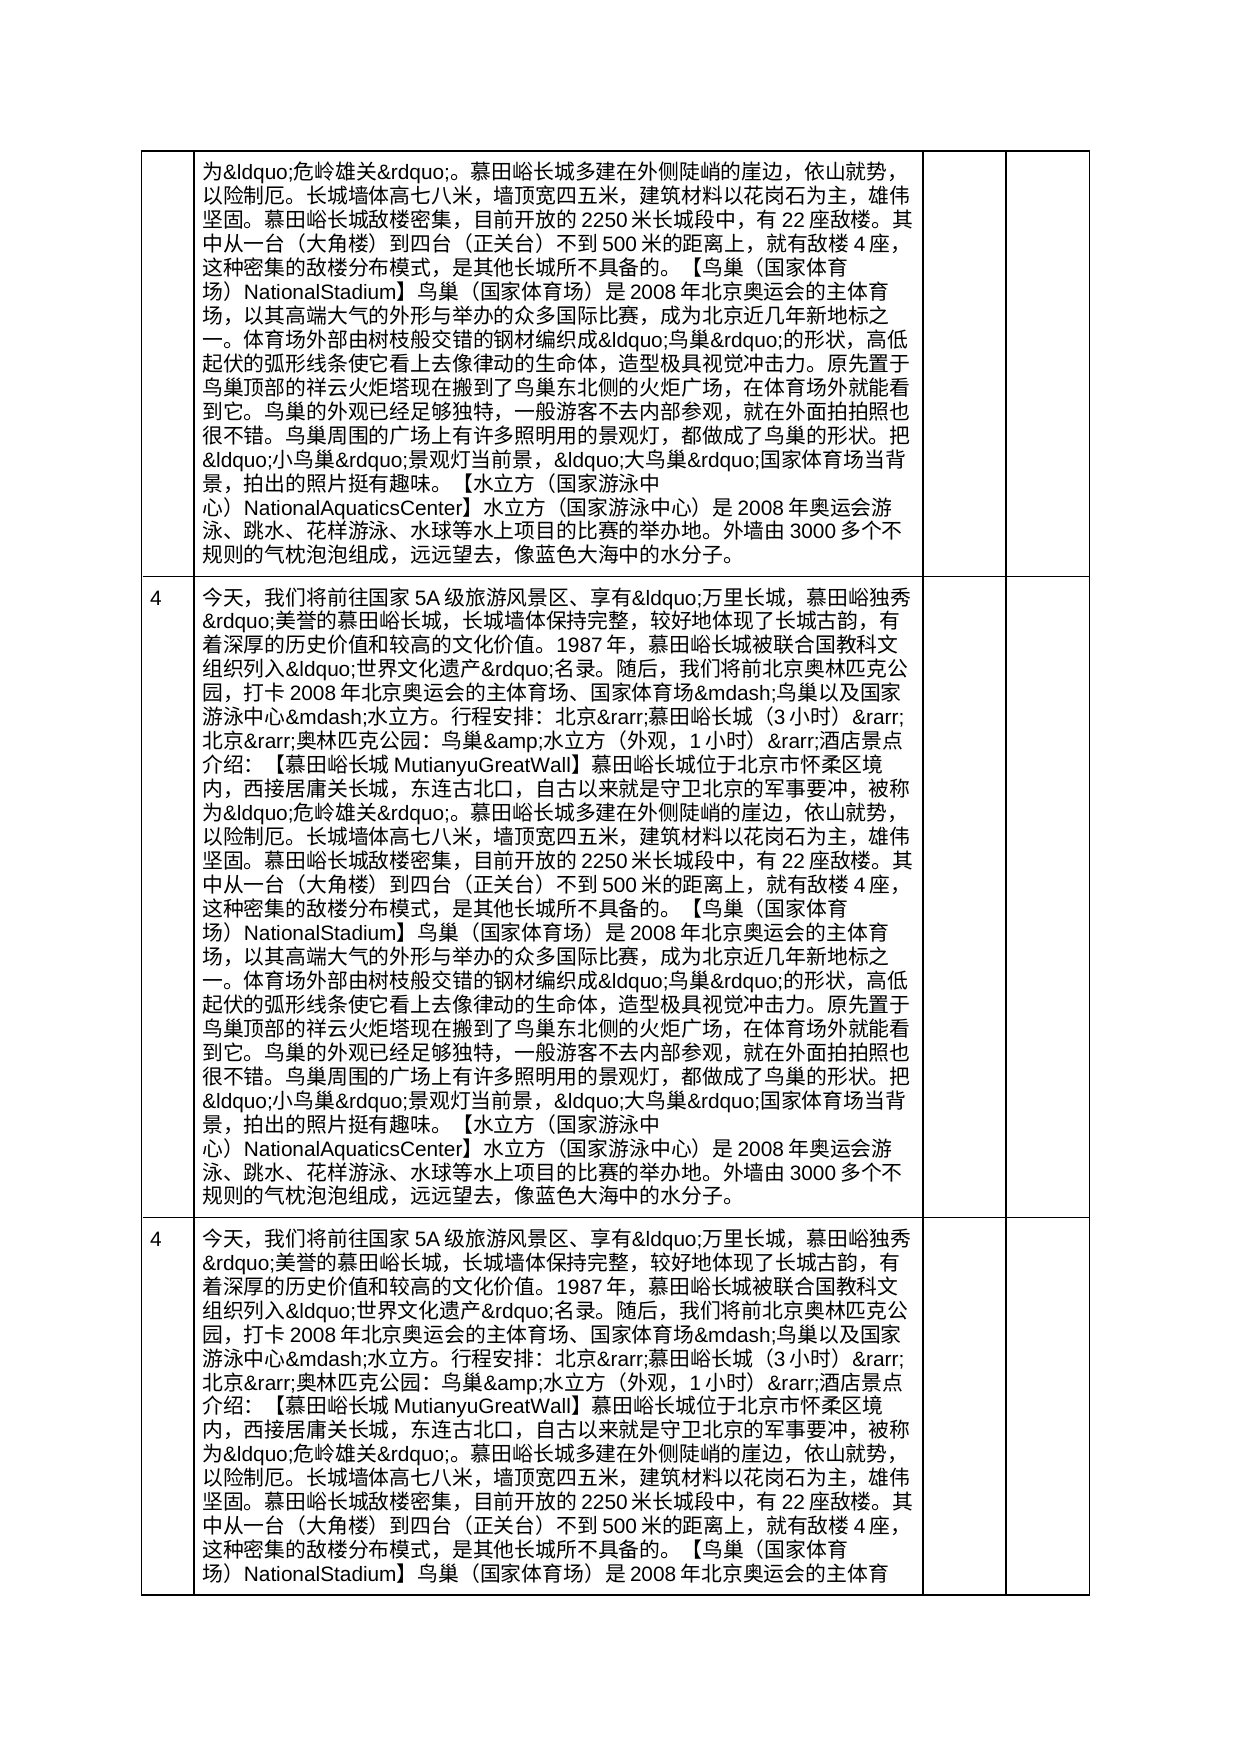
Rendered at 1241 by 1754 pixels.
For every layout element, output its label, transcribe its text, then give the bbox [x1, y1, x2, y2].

table_cell 4 [142, 1218, 193, 1594]
table_cell [924, 1218, 1005, 1594]
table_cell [195, 1218, 922, 1594]
table_cell [1007, 1218, 1089, 1594]
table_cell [195, 152, 922, 576]
table_cell 4 [142, 577, 193, 1217]
table_cell 4 [142, 152, 193, 576]
table_cell [1007, 152, 1089, 576]
table_cell [924, 577, 1005, 1217]
table_cell [1007, 577, 1089, 1217]
table_cell [924, 152, 1005, 576]
